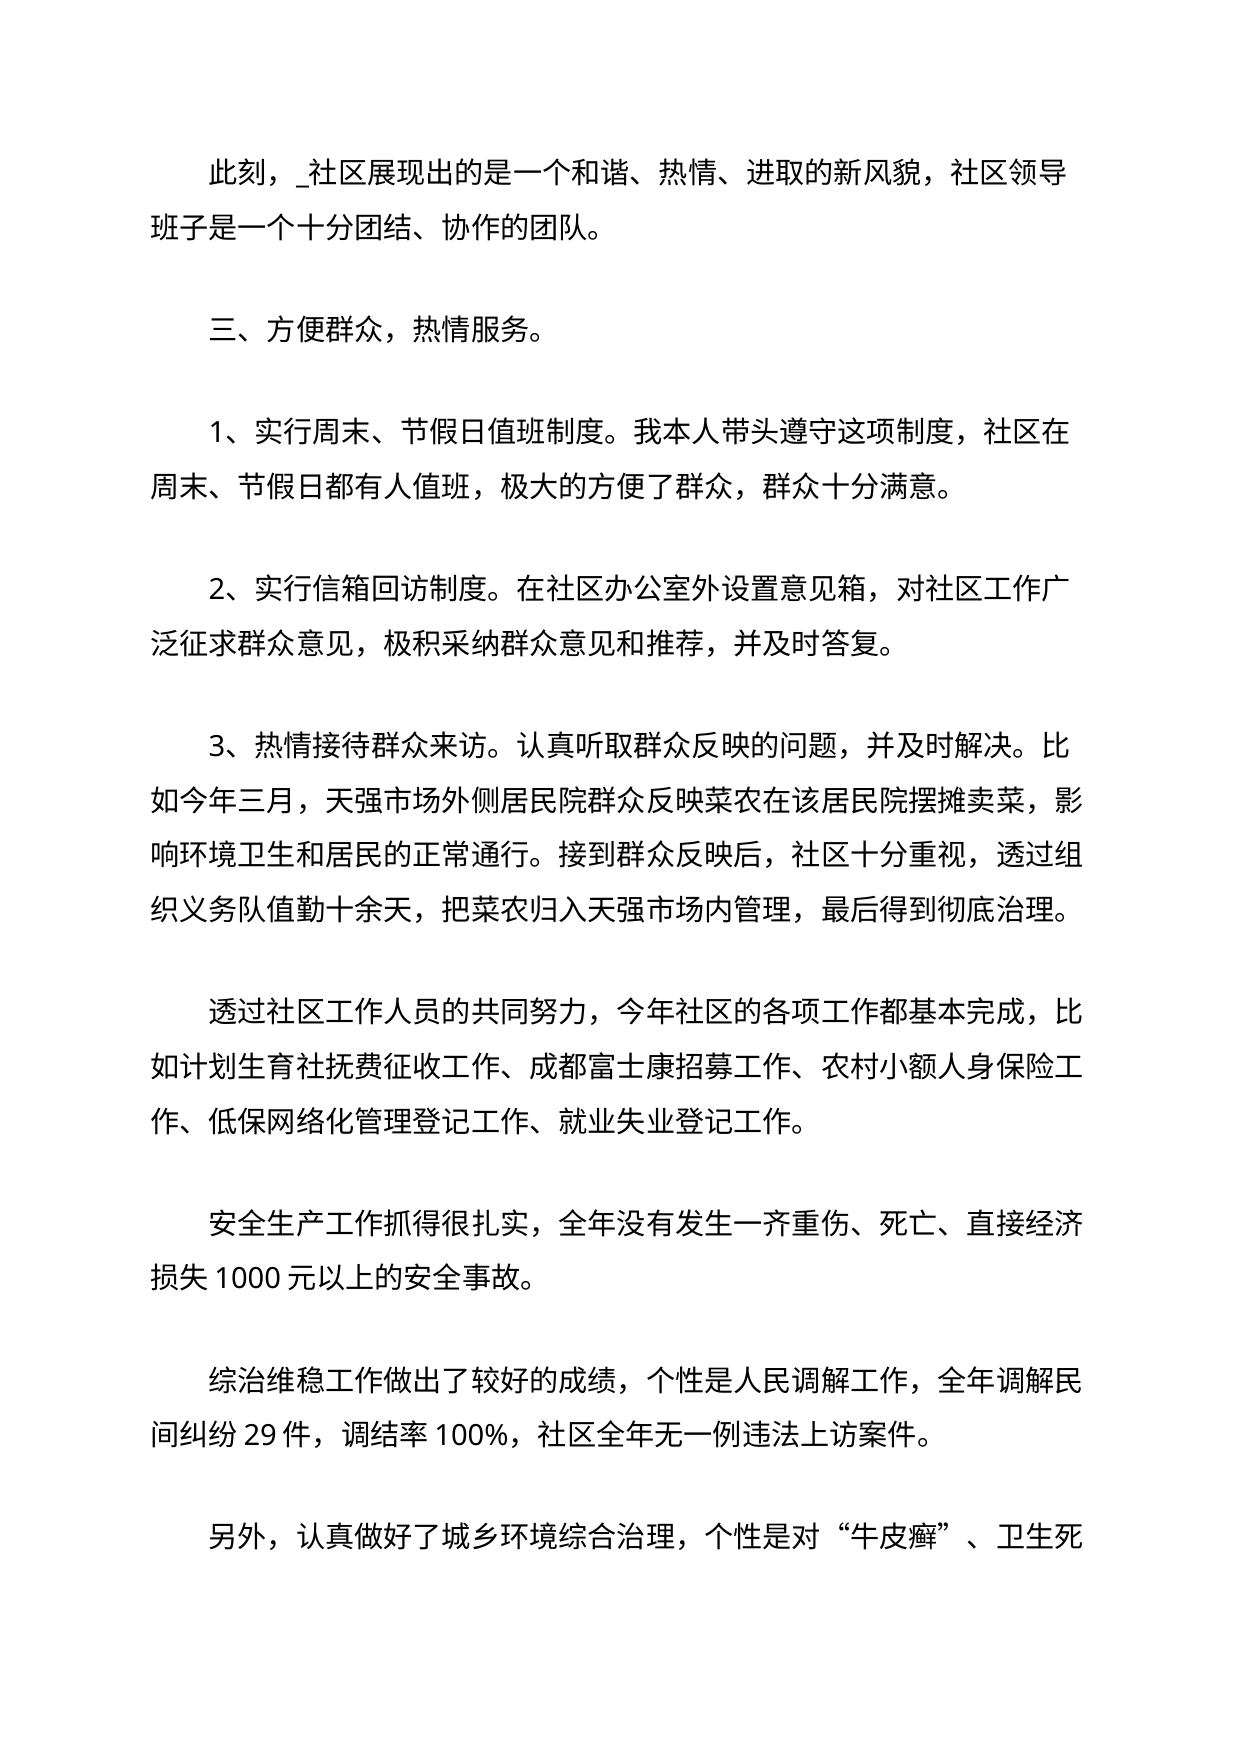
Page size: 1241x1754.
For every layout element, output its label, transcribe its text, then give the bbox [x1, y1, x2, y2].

text 安全生产工作抓得很扎实，全年没有发生一齐重伤、死亡、直接经济损失1000元以上的安全事故。 [150, 1200, 1090, 1297]
text 透过社区工作人员的共同努力，今年社区的各项工作都基本完成，比如计划生育社抚费征收工作、成都富士康招募工作、农村小额人身保险工作、低保网络化管理登记工作、就业失业登记工作。 [150, 989, 1090, 1141]
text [150, 1514, 1090, 1556]
text 1、实行周末、节假日值班制度。我本人带头遵守这项制度，社区在周末、节假日都有人值班，极大的方便了群众，群众十分满意。 [150, 408, 1090, 506]
text 三、方便群众，热情服务。 [150, 307, 1090, 349]
text 3、热情接待群众来访。认真听取群众反映的问题，并及时解决。比如今年三月，天强市场外侧居民院群众反映菜农在该居民院摆摊卖菜，影响环境卫生和居民的正常通行。接到群众反映后，社区十分重视，透过组织义务队值勤十余天，把菜农归入天强市场内管理，最后得到彻底治理。 [150, 722, 1090, 929]
text 此刻，_社区展现出的是一个和谐、热情、进取的新风貌，社区领导班子是一个十分团结、协作的团队。 [150, 150, 1090, 247]
text 2、实行信箱回访制度。在社区办公室外设置意见箱，对社区工作广泛征求群众意见，极积采纳群众意见和推荐，并及时答复。 [150, 565, 1090, 663]
text 综治维稳工作做出了较好的成绩，个性是人民调解工作，全年调解民间纠纷29件，调结率100%，社区全年无一例违法上访案件。 [150, 1357, 1090, 1454]
